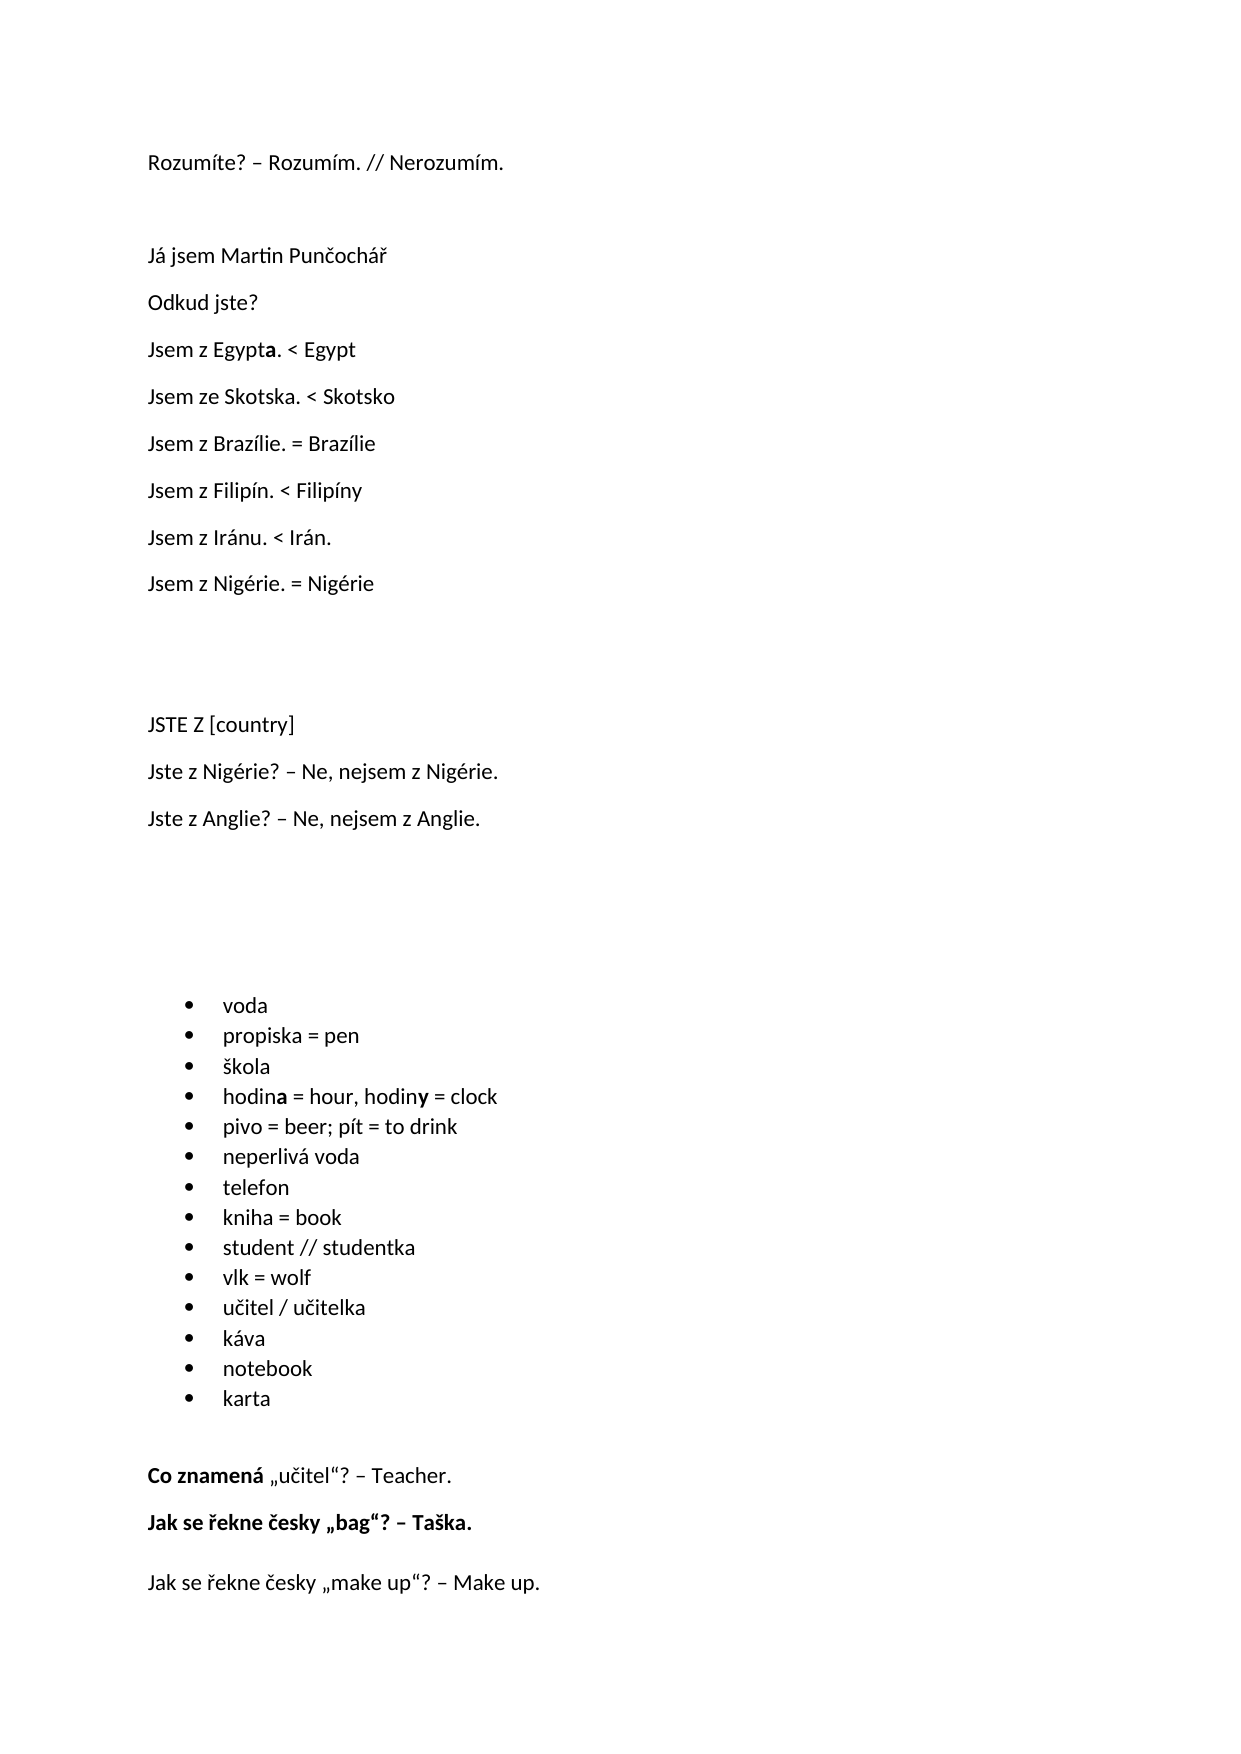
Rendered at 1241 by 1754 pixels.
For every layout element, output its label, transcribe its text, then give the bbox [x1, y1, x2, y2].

text Jsem z Nigérie. = Nigérie [148, 569, 1093, 597]
list učitel / učitelka [185, 1293, 1093, 1321]
text Jste z Anglie? – Ne, nejsem z Anglie. [148, 804, 1093, 832]
list karta [185, 1384, 1093, 1442]
text Odkud jste? [148, 288, 1093, 316]
list propiska = pen [185, 1022, 1093, 1049]
list škola [185, 1052, 1093, 1080]
text Já jsem Martin Punčochář [148, 241, 1093, 269]
text Jsem ze Skotska. < Skotsko [148, 382, 1093, 410]
list hodina = hour, hodiny = clock [185, 1082, 1093, 1110]
text Rozumíte? – Rozumím. // Nerozumím. [148, 148, 1093, 176]
list kniha = book [185, 1203, 1093, 1231]
text Jste z Nigérie? – Ne, nejsem z Nigérie. [148, 757, 1093, 785]
list notebook [185, 1354, 1093, 1382]
text Jsem z Filipín. < Filipíny [148, 476, 1093, 504]
text Jsem z Iránu. < Irán. [148, 523, 1093, 551]
text Jsem z Brazílie. = Brazílie [148, 429, 1093, 457]
list voda [185, 991, 1093, 1019]
text Co znamená „učitel“? – Teacher. [148, 1461, 1093, 1489]
list káva [185, 1324, 1093, 1352]
list vlk = wolf [185, 1263, 1093, 1291]
list pivo = beer; pít = to drink [185, 1112, 1093, 1140]
text JSTE Z [country] [148, 710, 1093, 738]
list telefon [185, 1173, 1093, 1201]
list student // studentka [185, 1233, 1093, 1261]
text Jsem z Egypta. < Egypt [148, 335, 1093, 363]
list neperlivá voda [185, 1142, 1093, 1170]
text Jak se řekne česky „bag“? – Taška. Jak se řekne česky „make up“? – Make up. [148, 1508, 1093, 1596]
